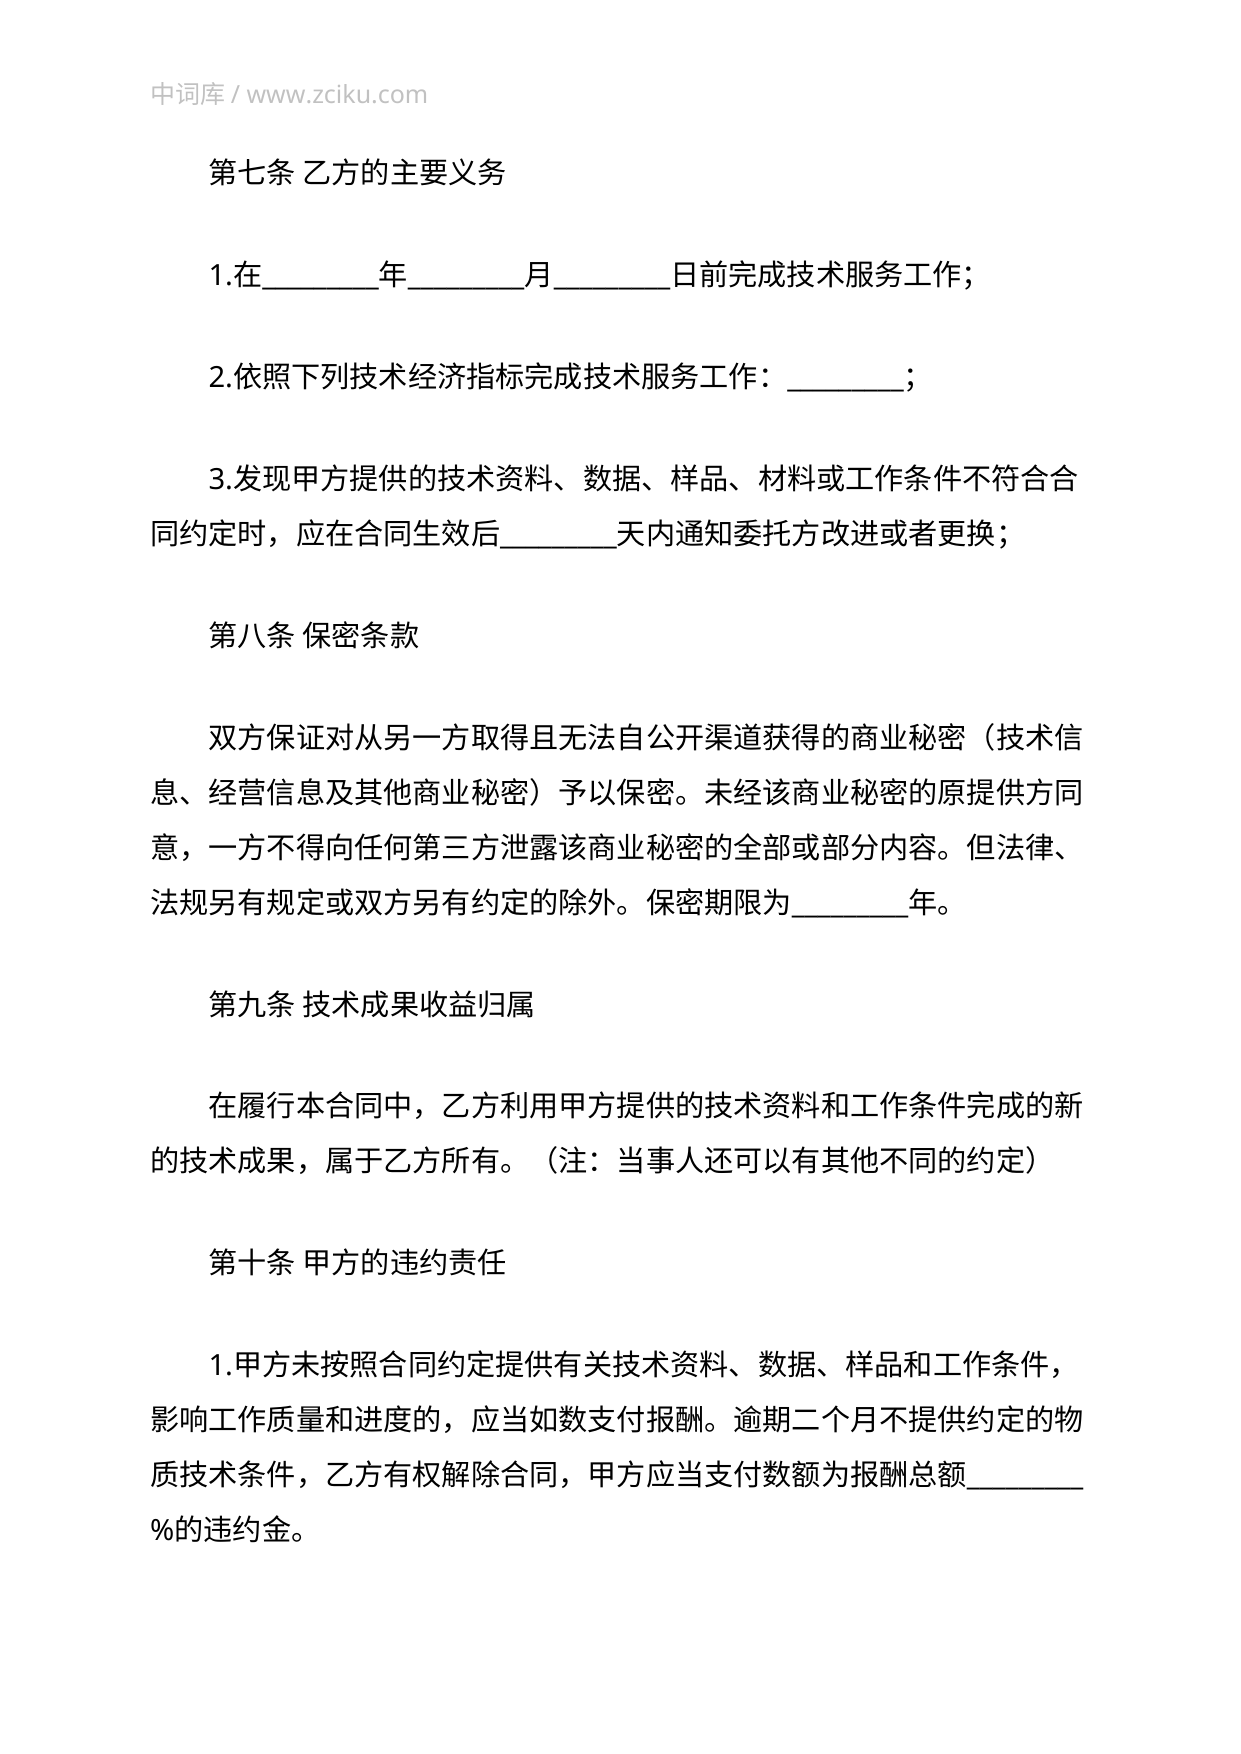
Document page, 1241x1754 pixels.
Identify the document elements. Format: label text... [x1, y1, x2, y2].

text 3.发现甲方提供的技术资料、数据、样品、材料或工作条件不符合合同约定时，应在合同生效后_________天内通知委托方改进或者更换； [150, 456, 1090, 553]
text 第十条 甲方的违约责任 [150, 1239, 1090, 1282]
text 第七条 乙方的主要义务 [150, 150, 1090, 192]
text 双方保证对从另一方取得且无法自公开渠道获得的商业秘密（技术信息、经营信息及其他商业秘密）予以保密。未经该商业秘密的原提供方同意，一方不得向任何第三方泄露该商业秘密的全部或部分内容。但法律、法规另有规定或双方另有约定的除外。保密期限为_________年。 [150, 714, 1090, 922]
text 第八条 保密条款 [150, 613, 1090, 655]
text 1.在_________年_________月_________日前完成技术服务工作； [150, 252, 1090, 294]
text 1.甲方未按照合同约定提供有关技术资料、数据、样品和工作条件，影响工作质量和进度的，应当如数支付报酬。逾期二个月不提供约定的物质技术条件，乙方有权解除合同，甲方应当支付数额为报酬总额_________%的违约金。 [150, 1341, 1090, 1549]
text 第九条 技术成果收益归属 [150, 981, 1090, 1023]
text 2.依照下列技术经济指标完成技术服务工作：_________； [150, 354, 1090, 396]
text 在履行本合同中，乙方利用甲方提供的技术资料和工作条件完成的新的技术成果，属于乙方所有。（注：当事人还可以有其他不同的约定） [150, 1083, 1090, 1180]
